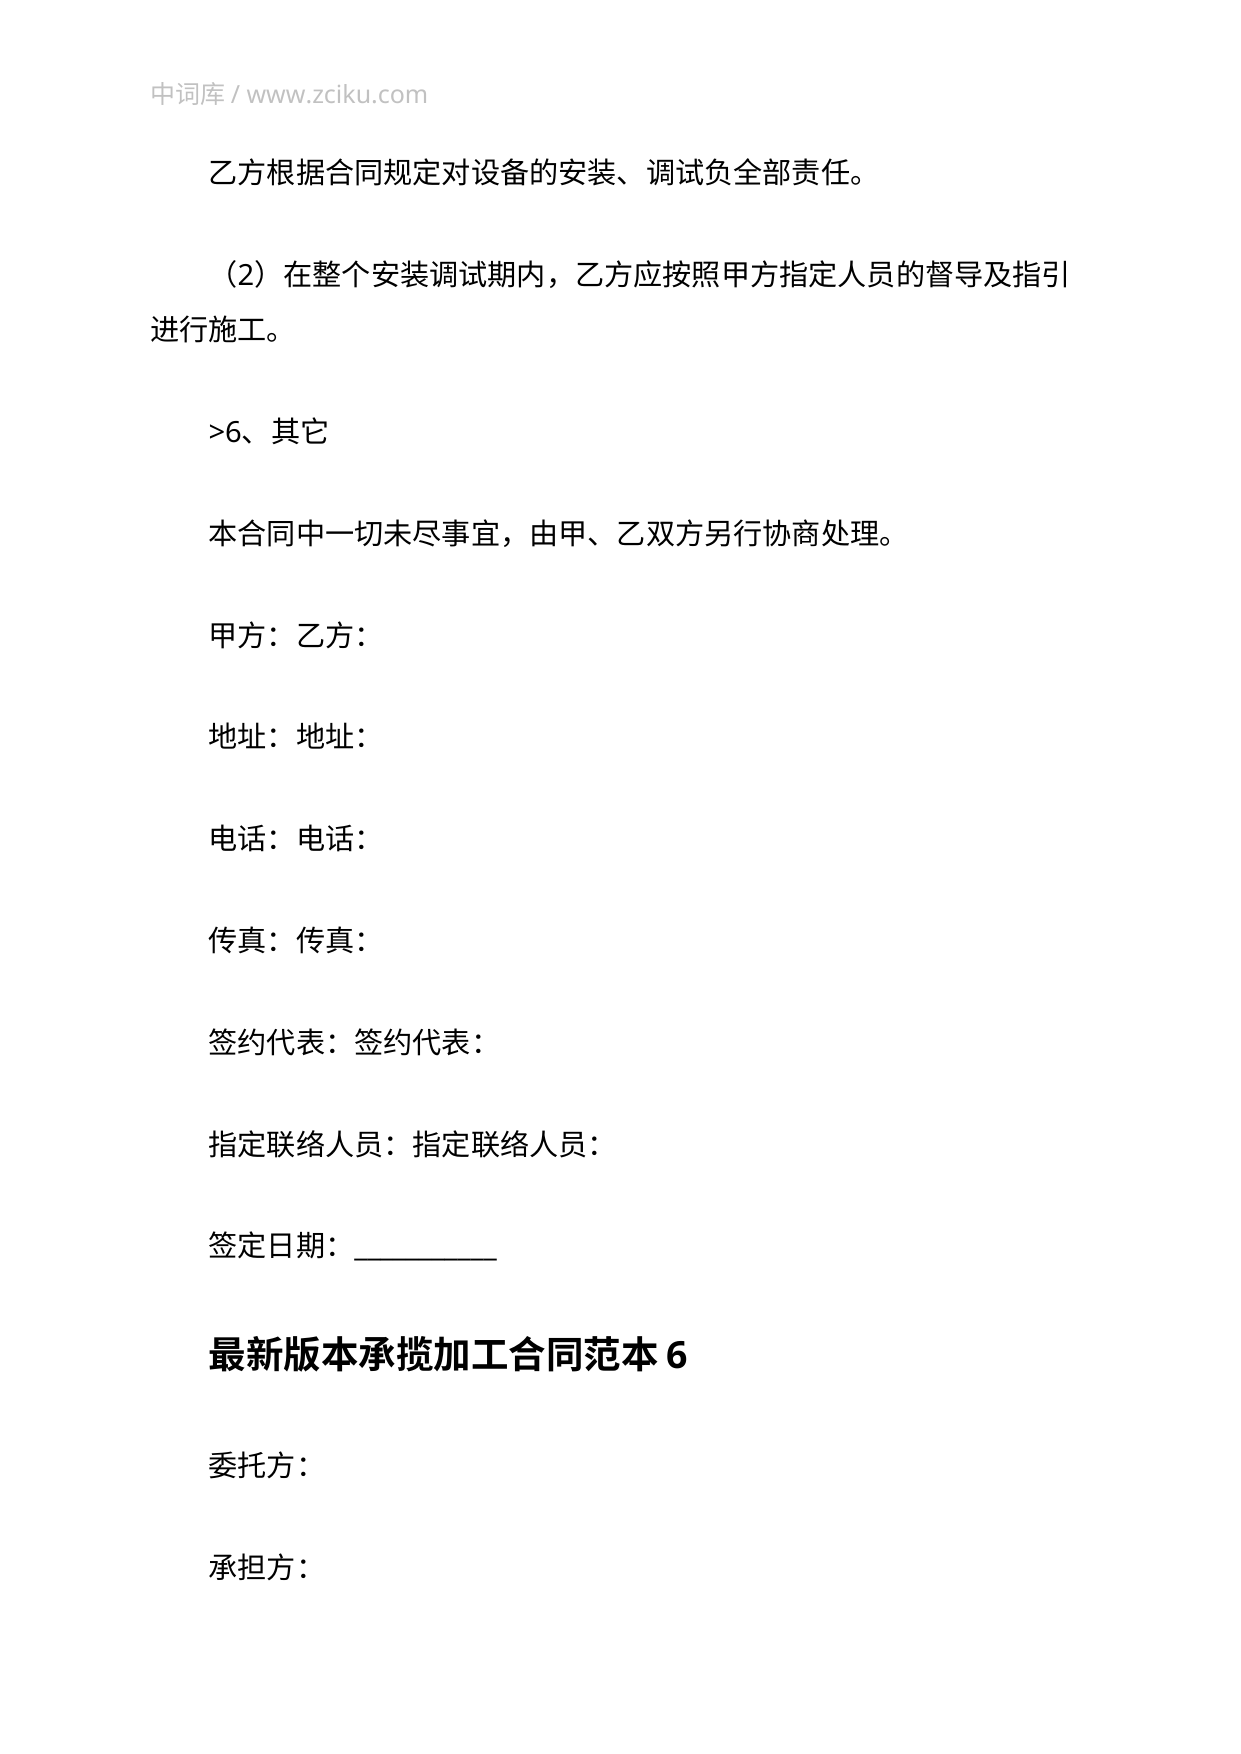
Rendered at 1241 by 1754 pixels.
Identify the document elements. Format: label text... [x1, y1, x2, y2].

text 电话：电话： [150, 816, 1090, 858]
text 委托方： [150, 1442, 1090, 1485]
text 签定日期：___________ [150, 1223, 1090, 1265]
text 乙方根据合同规定对设备的安装、调试负全部责任。 [150, 150, 1090, 192]
text 甲方：乙方： [150, 612, 1090, 654]
text 本合同中一切未尽事宜，由甲、乙双方另行协商处理。 [150, 511, 1090, 553]
text 地址：地址： [150, 714, 1090, 756]
text （2）在整个安装调试期内，乙方应按照甲方指定人员的督导及指引进行施工。 [150, 252, 1090, 349]
text >6、其它 [150, 408, 1090, 451]
text 签约代表：签约代表： [150, 1019, 1090, 1062]
text 最新版本承揽加工合同范本6 [150, 1325, 1090, 1379]
text 承担方： [150, 1544, 1090, 1587]
text 指定联络人员：指定联络人员： [150, 1121, 1090, 1163]
text 传真：传真： [150, 918, 1090, 960]
